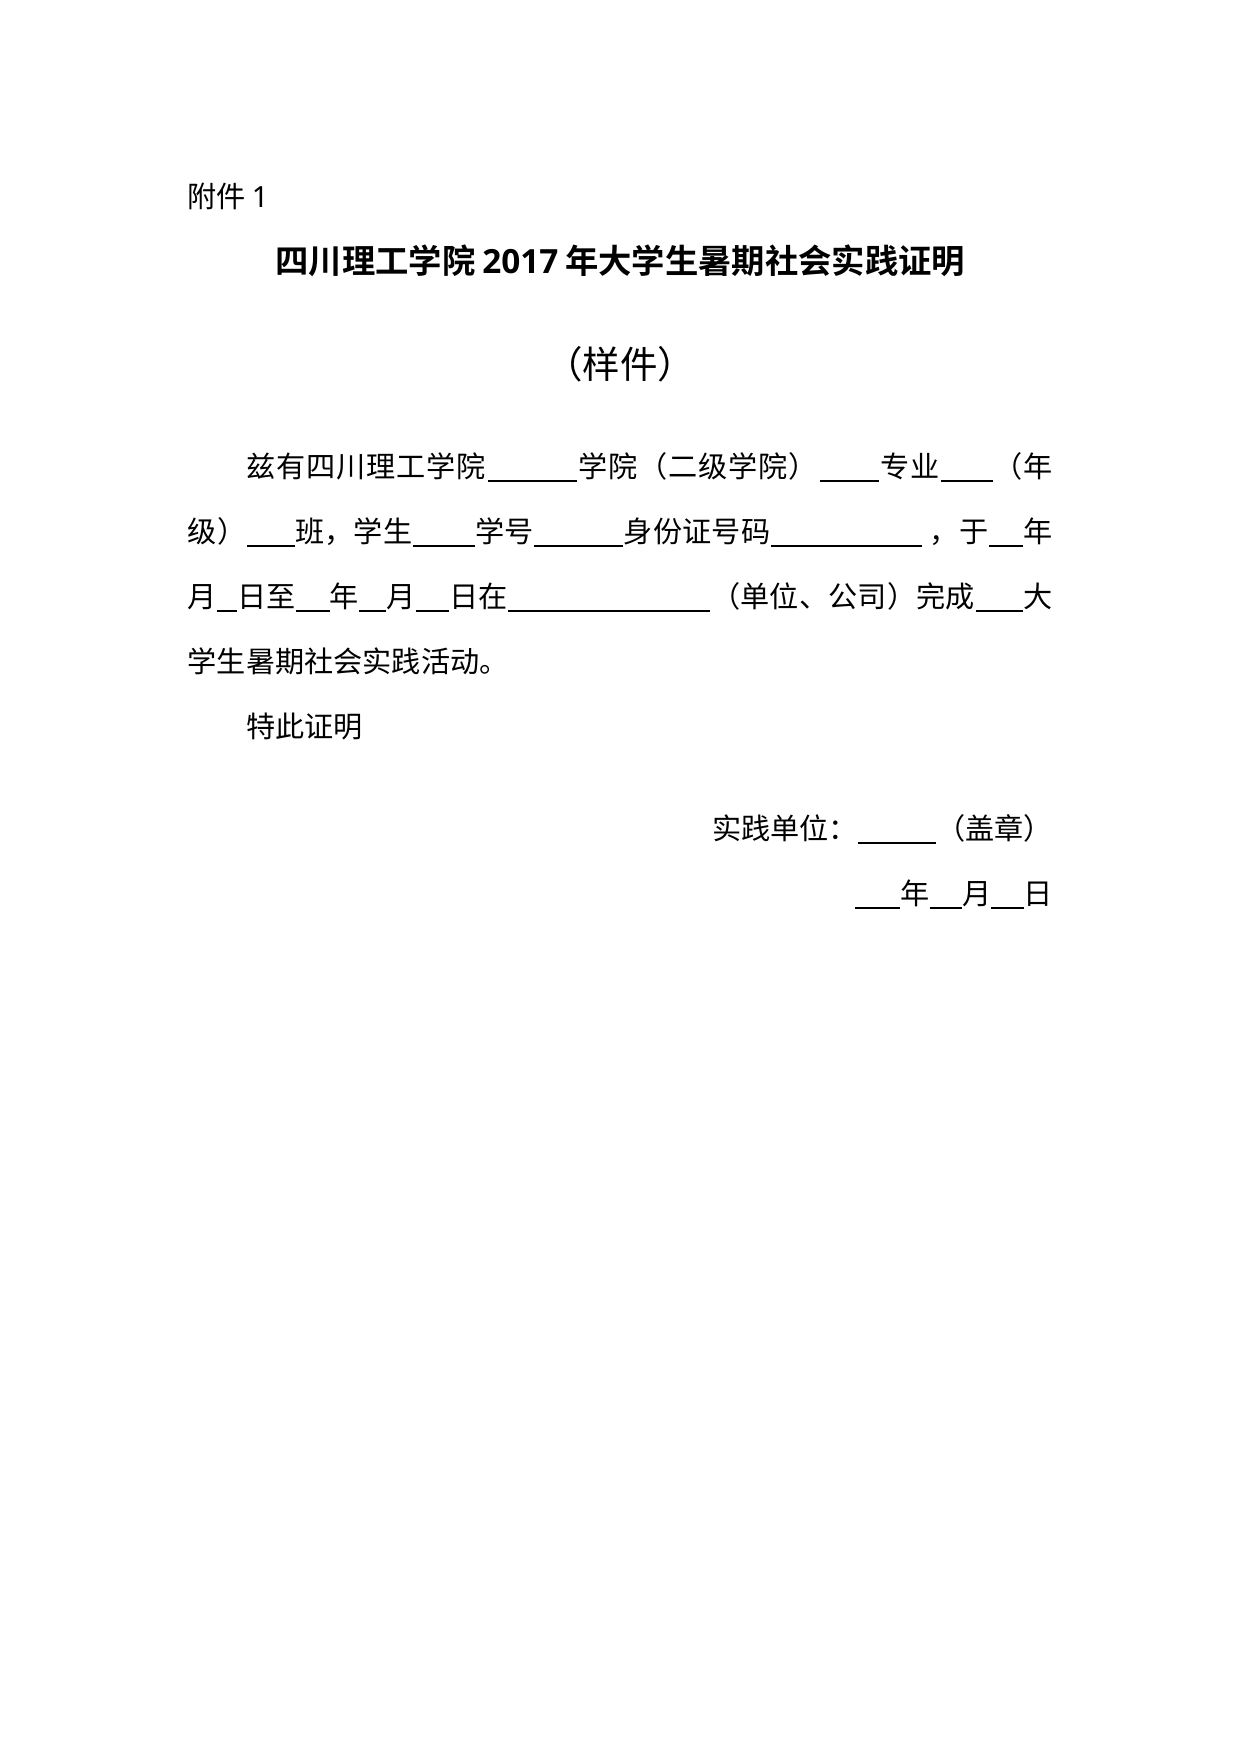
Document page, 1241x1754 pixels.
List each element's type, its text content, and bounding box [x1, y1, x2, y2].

text 附件1 [187, 162, 1053, 227]
text 四川理工学院2017年大学生暑期社会实践证明 [187, 227, 1053, 292]
text 兹有四川理工学院 学院（二级学院） 专业 （年级） 班，学生 学号 身份证号码 ，于 年 月 日至 年 月 日在 （单位、公司）完成 大学生暑期社会实践活动。 [187, 432, 1053, 692]
text 年 月 日 [187, 859, 1053, 924]
text 实践单位： （盖章） [187, 794, 1053, 859]
text 特此证明 [187, 692, 1053, 757]
text （样件） [187, 329, 1053, 394]
